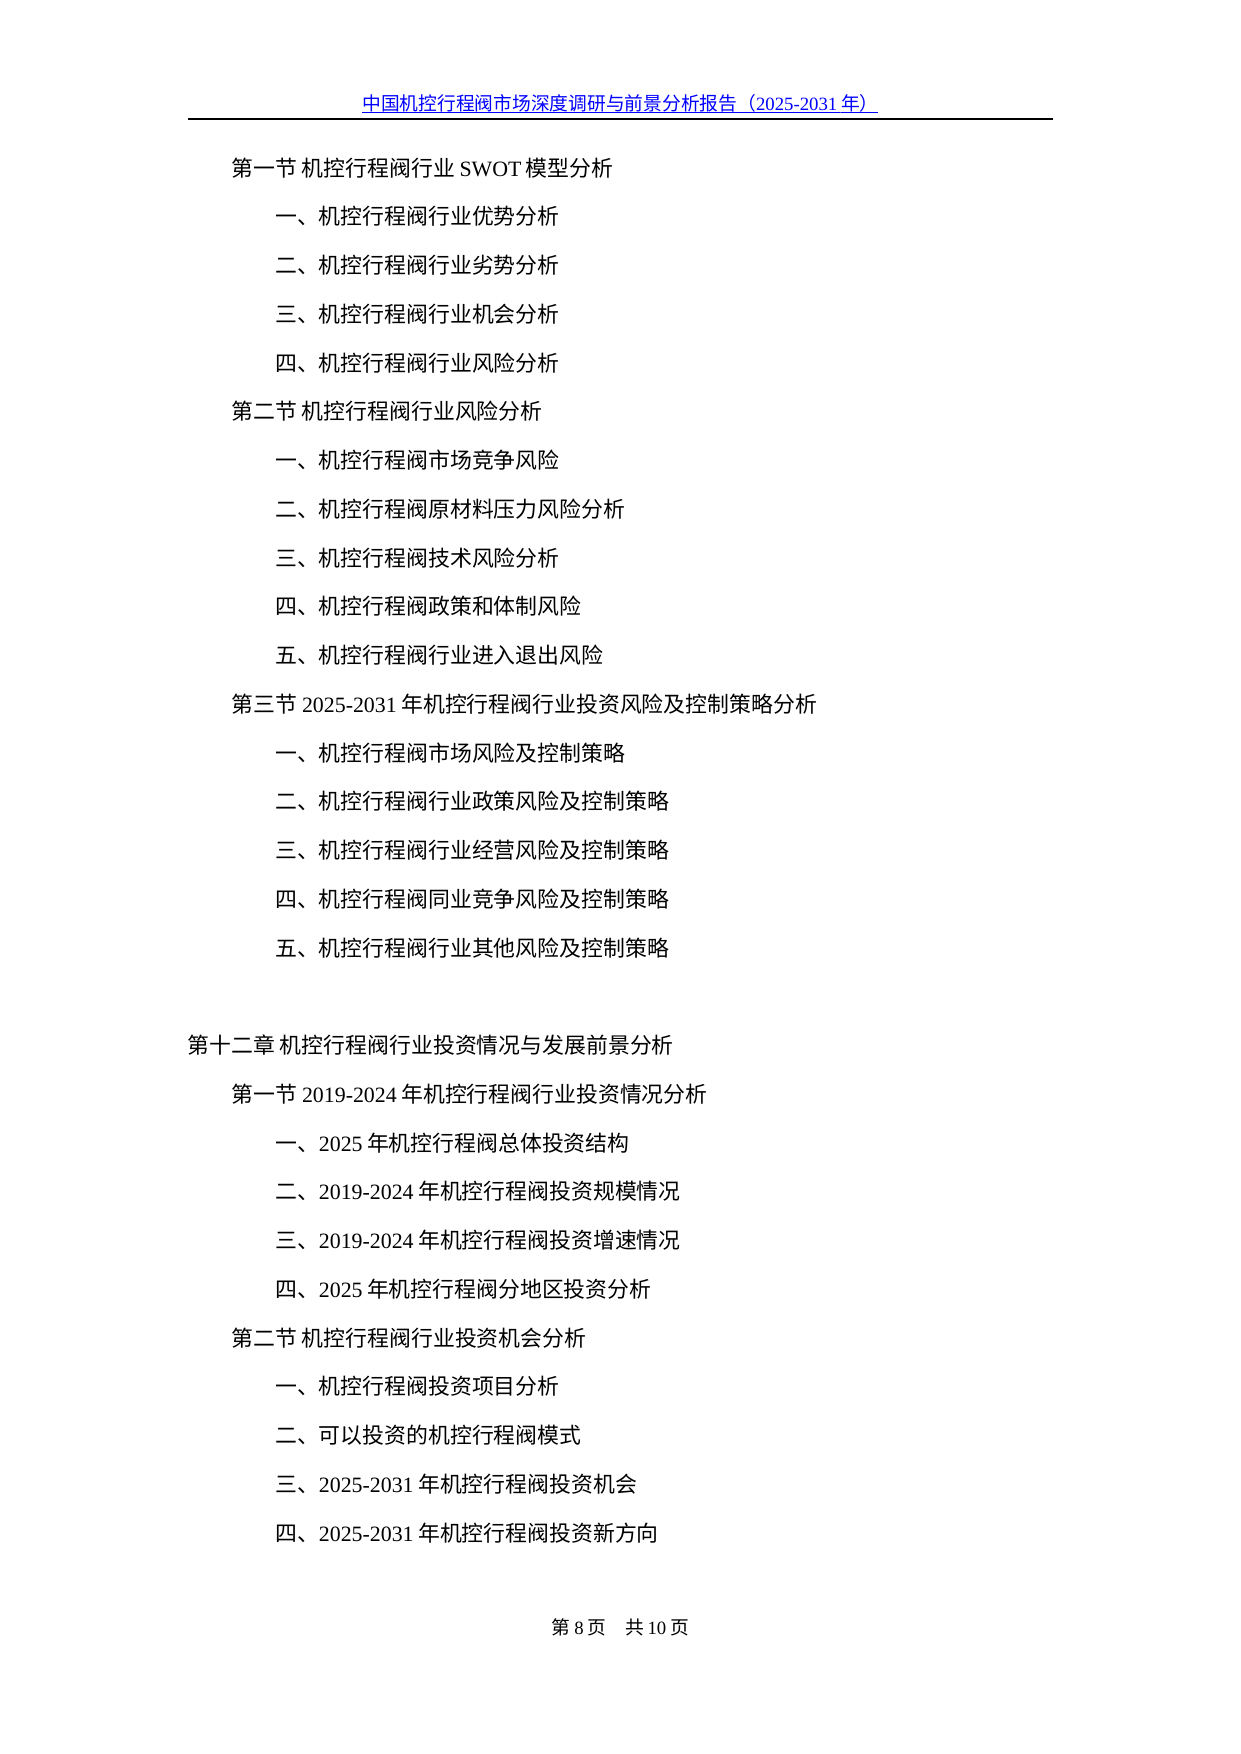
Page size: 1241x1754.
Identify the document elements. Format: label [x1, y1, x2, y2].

text [187, 150, 1053, 1548]
